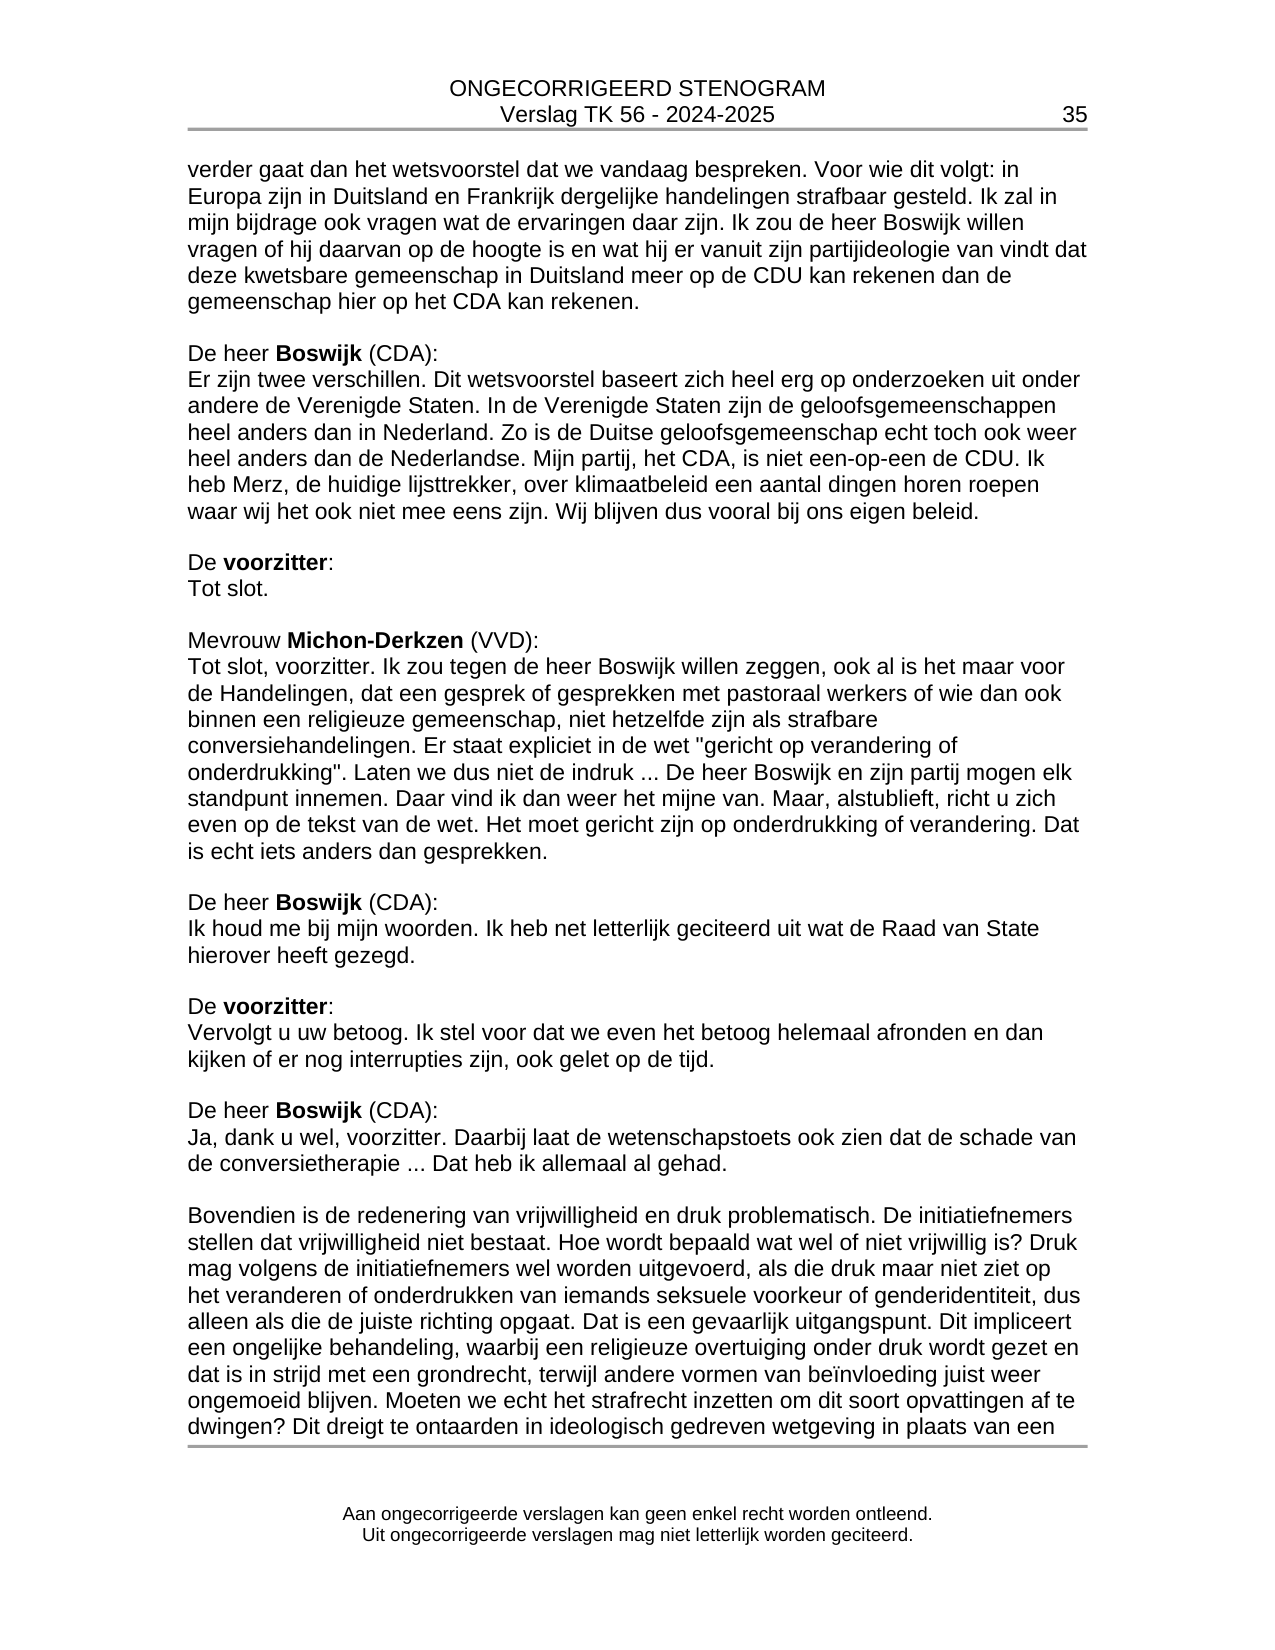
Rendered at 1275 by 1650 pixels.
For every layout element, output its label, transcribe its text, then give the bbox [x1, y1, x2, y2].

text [187, 156, 1087, 314]
text Mevrouw Michon-Derkzen (VVD): Tot slot, voorzitter. Ik zou tegen de heer Boswijk willen zeggen, ook al is het maar voor de Handelingen, dat een gesprek of gesprekken met pastoraal werkers of wie dan ook binnen een religieuze gemeenschap, niet hetzelfde zijn als strafbare conversiehandelingen. Er staat expliciet in de wet "gericht op verandering of onderdrukking". Laten we dus niet de indruk ... De heer Boswijk en zijn partij mogen elk standpunt innemen. Daar vind ik dan weer het mijne van. Maar, alstublieft, richt u zich even op de tekst van de wet. Het moet gericht zijn op onderdrukking of verandering. Dat is echt iets anders dan gesprekken. [187, 627, 1087, 864]
text De heer Boswijk (CDA): Ik houd me bij mijn woorden. Ik heb net letterlijk geciteerd uit wat de Raad van State hierover heeft gezegd. [187, 889, 1087, 968]
text De voorzitter: Tot slot. [187, 549, 1087, 602]
text De voorzitter: Vervolgt u uw betoog. Ik stel voor dat we even het betoog helemaal afronden en dan kijken of er nog interrupties zijn, ook gelet op de tijd. [187, 993, 1087, 1072]
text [187, 1097, 1087, 1440]
text De heer Boswijk (CDA): Er zijn twee verschillen. Dit wetsvoorstel baseert zich heel erg op onderzoeken uit onder andere de Verenigde Staten. In de Verenigde Staten zijn de geloofsgemeenschappen heel anders dan in Nederland. Zo is de Duitse geloofsgemeenschap echt toch ook weer heel anders dan de Nederlandse. Mijn partij, het CDA, is niet een-op-een de CDU. Ik heb Merz, de huidige lijsttrekker, over klimaatbeleid een aantal dingen horen roepen waar wij het ook niet mee eens zijn. Wij blijven dus vooral bij ons eigen beleid. [187, 339, 1087, 524]
